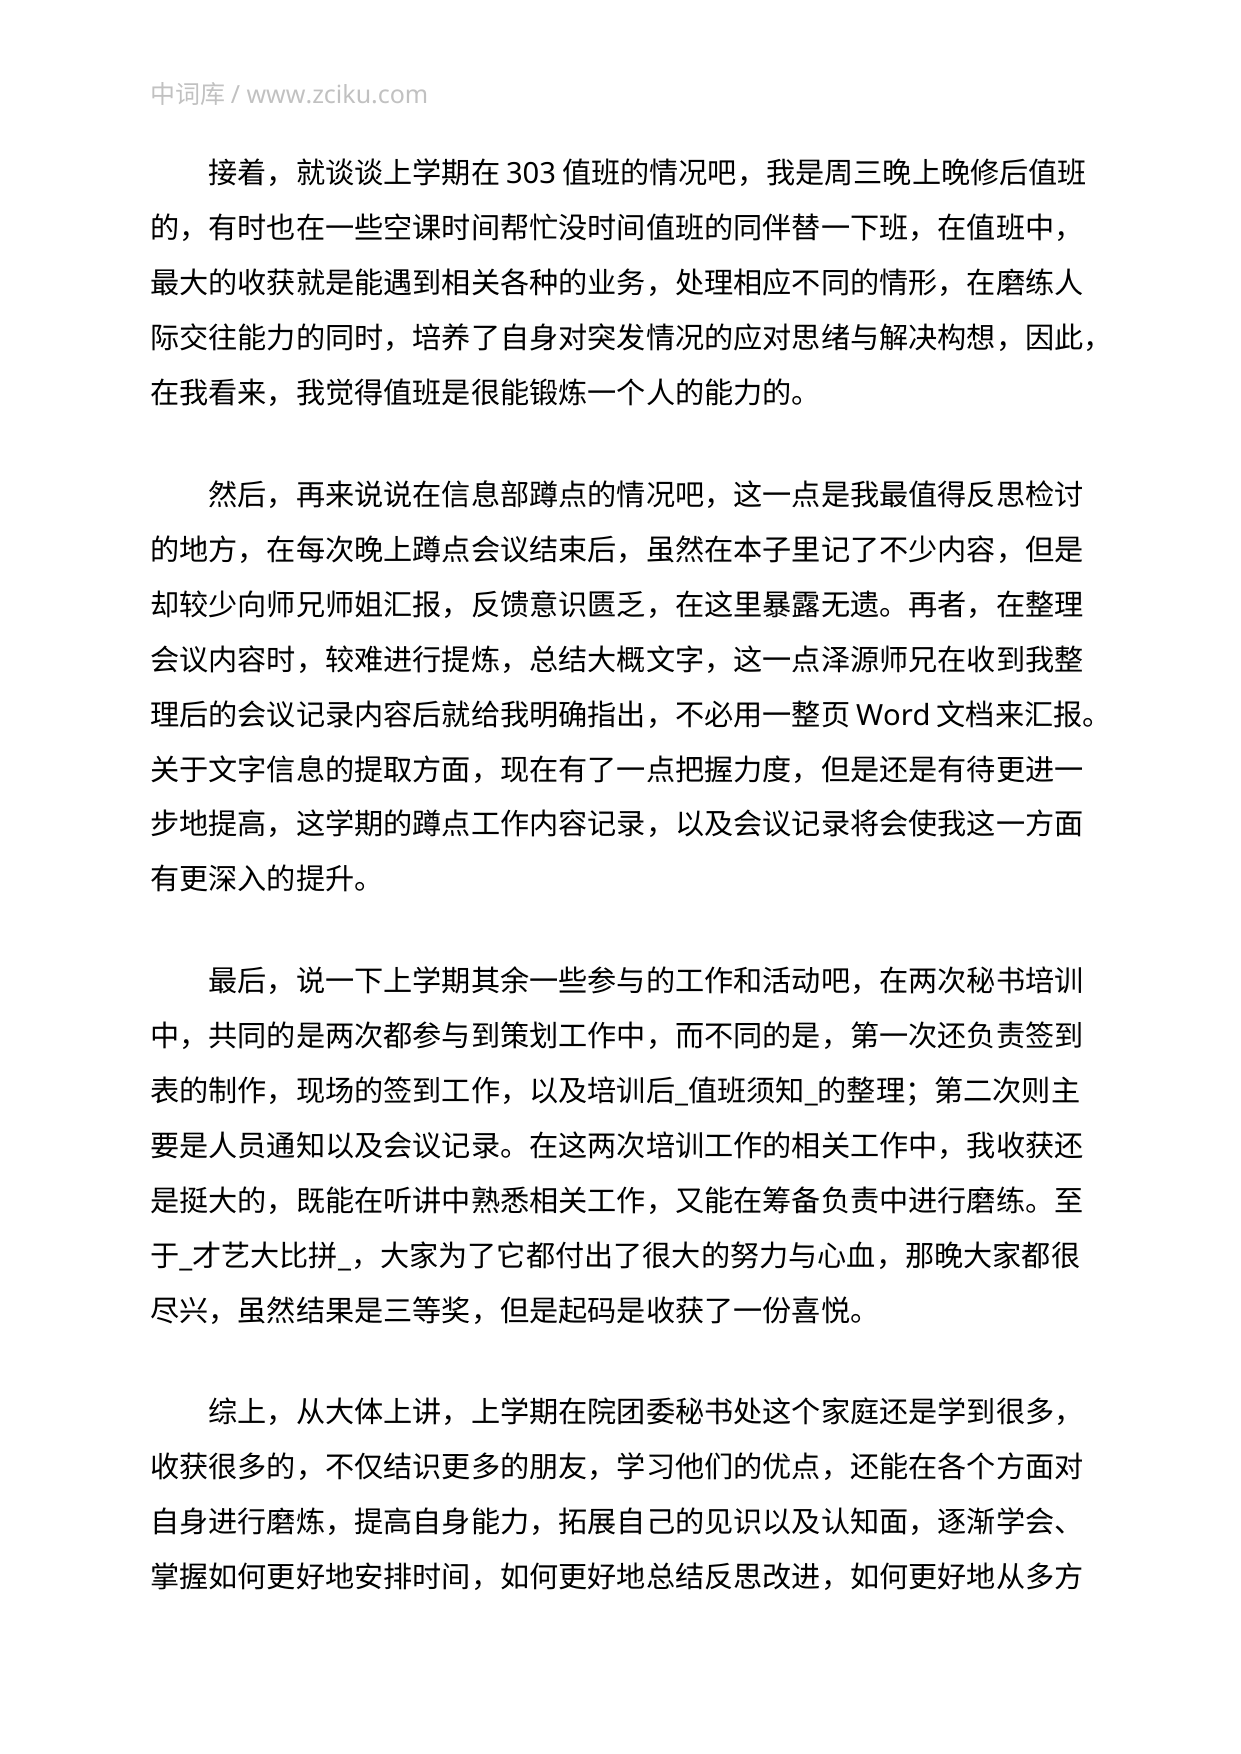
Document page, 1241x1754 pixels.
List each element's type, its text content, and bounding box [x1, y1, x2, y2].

text 最后，说一下上学期其余一些参与的工作和活动吧，在两次秘书培训中，共同的是两次都参与到策划工作中，而不同的是，第一次还负责签到表的制作，现场的签到工作，以及培训后_值班须知_的整理；第二次则主要是人员通知以及会议记录。在这两次培训工作的相关工作中，我收获还是挺大的，既能在听讲中熟悉相关工作，又能在筹备负责中进行磨练。至于_才艺大比拼_，大家为了它都付出了很大的努力与心血，那晚大家都很尽兴，虽然结果是三等奖，但是起码是收获了一份喜悦。 [150, 958, 1090, 1329]
text 然后，再来说说在信息部蹲点的情况吧，这一点是我最值得反思检讨的地方，在每次晚上蹲点会议结束后，虽然在本子里记了不少内容，但是却较少向师兄师姐汇报，反馈意识匮乏，在这里暴露无遗。再者，在整理会议内容时，较难进行提炼，总结大概文字，这一点泽源师兄在收到我整理后的会议记录内容后就给我明确指出，不必用一整页Word文档来汇报。关于文字信息的提取方面，现在有了一点把握力度，但是还是有待更进一步地提高，这学期的蹲点工作内容记录，以及会议记录将会使我这一方面有更深入的提升。 [150, 471, 1090, 898]
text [150, 1389, 1090, 1596]
text 接着，就谈谈上学期在303值班的情况吧，我是周三晚上晚修后值班的，有时也在一些空课时间帮忙没时间值班的同伴替一下班，在值班中，最大的收获就是能遇到相关各种的业务，处理相应不同的情形，在磨练人际交往能力的同时，培养了自身对突发情况的应对思绪与解决构想，因此，在我看来，我觉得值班是很能锻炼一个人的能力的。 [150, 150, 1090, 412]
